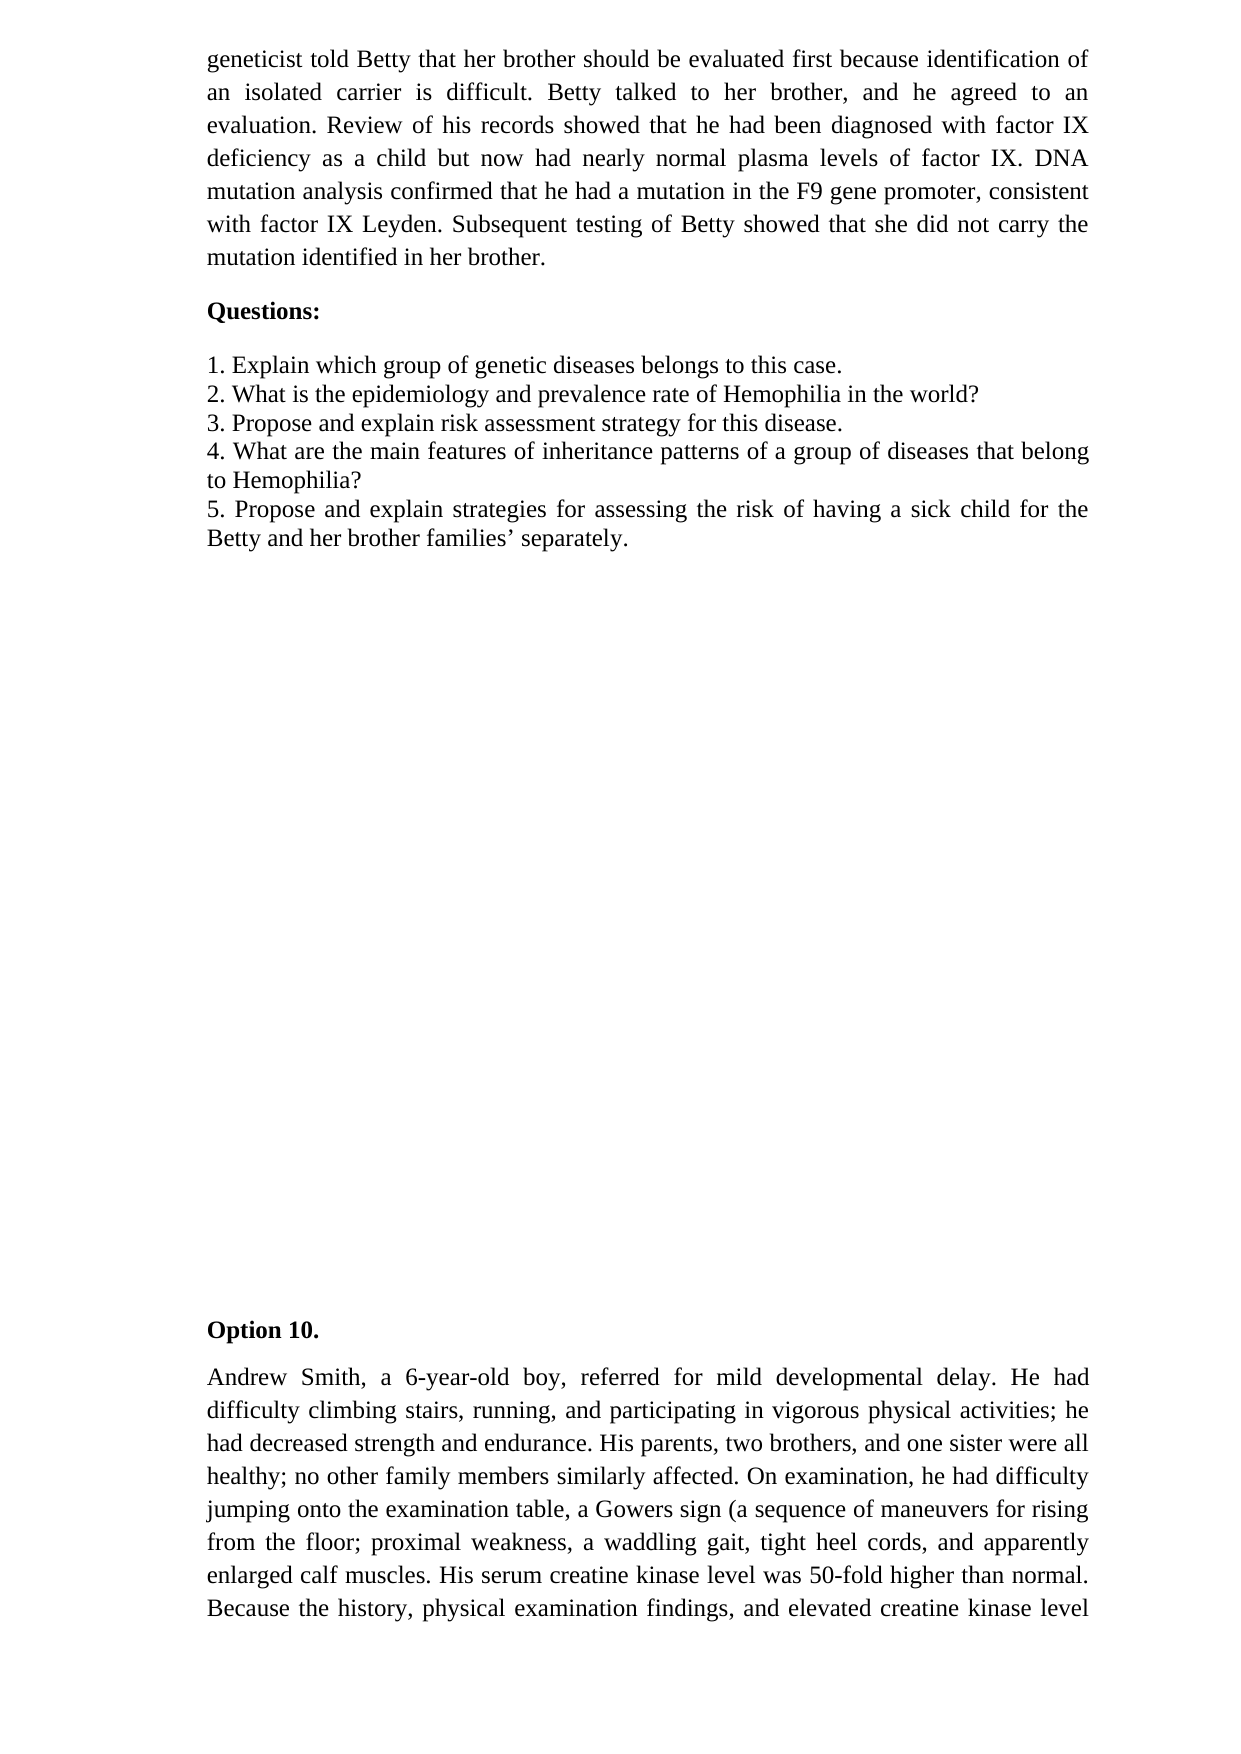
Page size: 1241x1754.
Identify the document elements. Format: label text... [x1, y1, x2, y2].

text 5. Propose and explain strategies for assessing the risk of having a sick child for the Betty and her brother families’ separately. [207, 494, 1090, 551]
text 3. Propose and explain risk assessment strategy for this disease. [207, 408, 1090, 436]
text Option 10. [207, 1315, 1090, 1343]
text 1. Explain which group of genetic diseases belongs to this case. [207, 350, 1090, 379]
text Questions: [207, 296, 1090, 325]
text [207, 1362, 1090, 1622]
text 2. What is the epidemiology and prevalence rate of Hemophilia in the world? [207, 379, 1090, 408]
text 4. What are the main features of inheritance patterns of a group of diseases that belong to Hemophilia? [207, 436, 1090, 494]
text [207, 44, 1090, 271]
